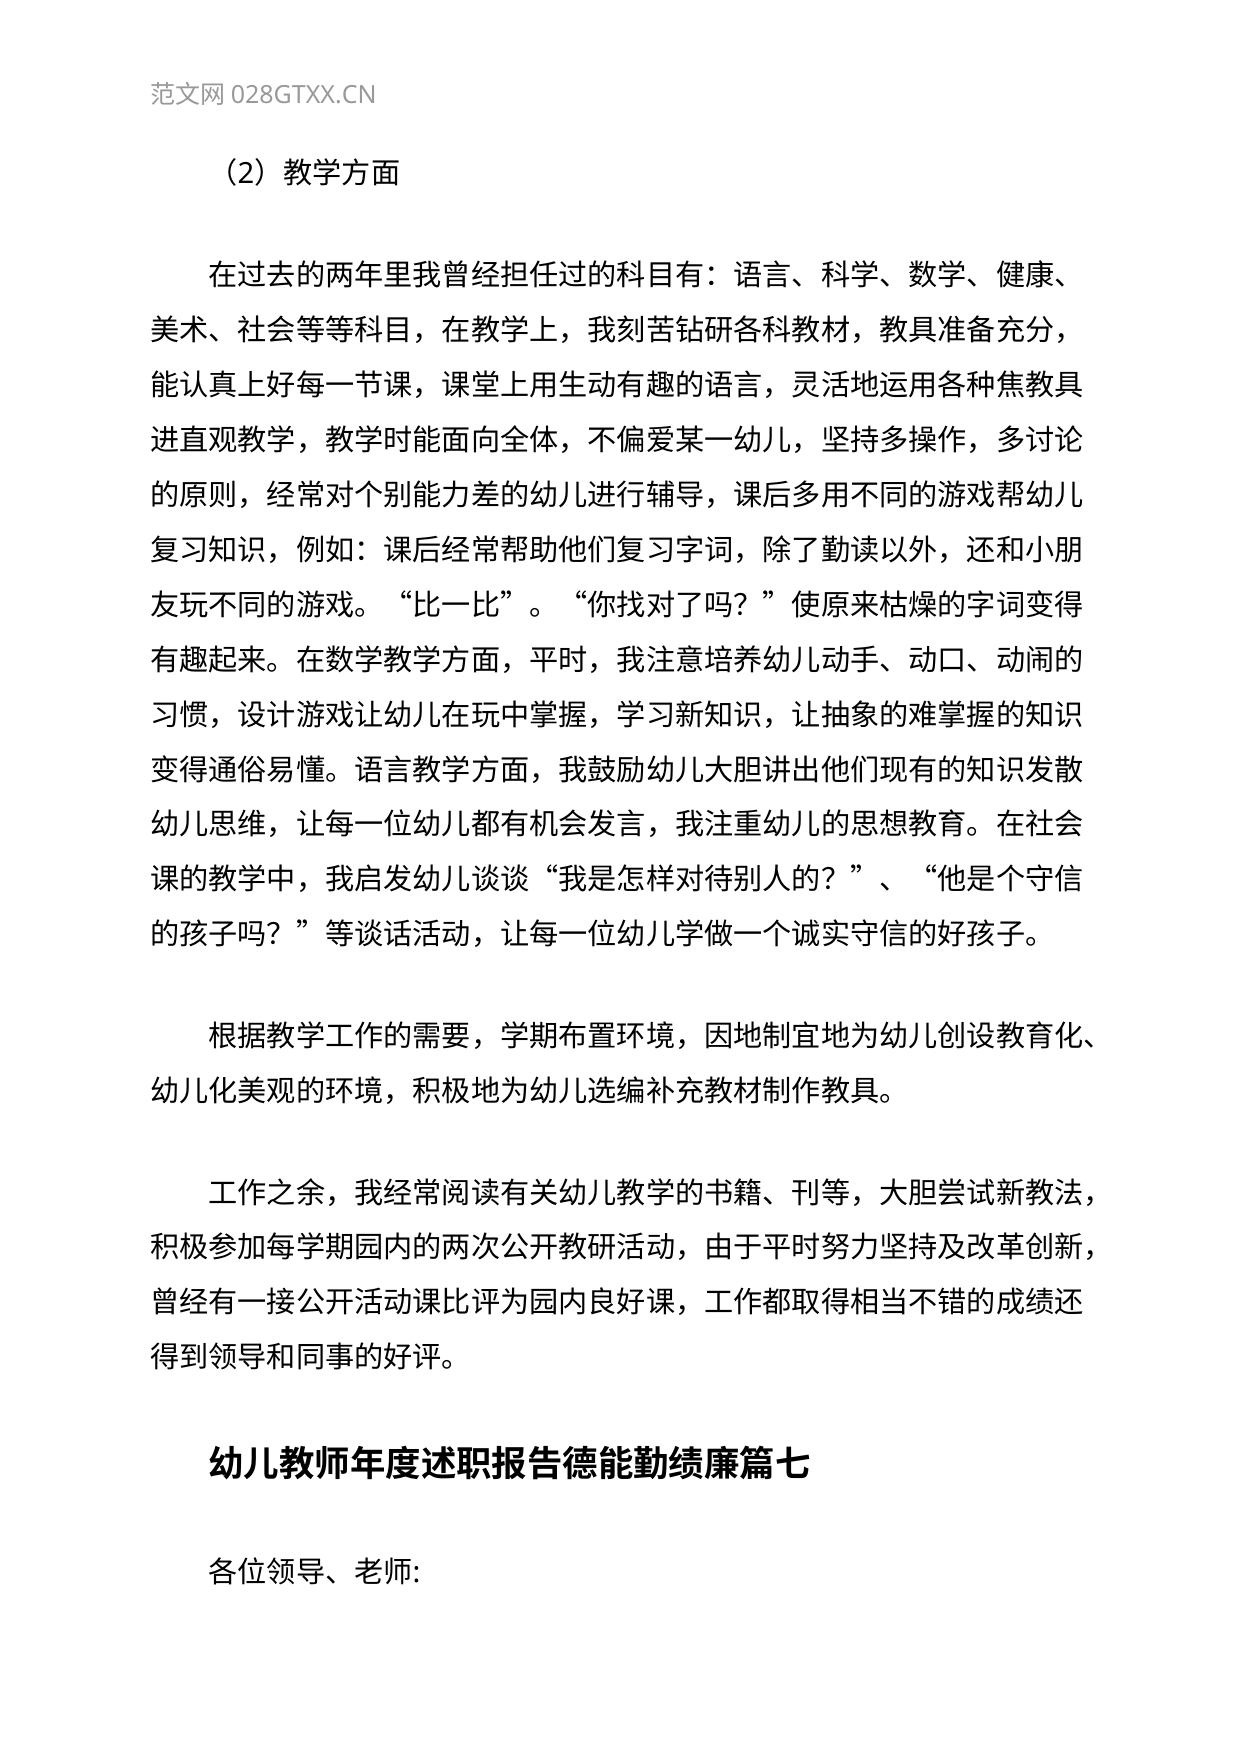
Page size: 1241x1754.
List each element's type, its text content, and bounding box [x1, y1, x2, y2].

text （2）教学方面 [150, 150, 1090, 192]
text 根据教学工作的需要，学期布置环境，因地制宜地为幼儿创设教育化、幼儿化美观的环境，积极地为幼儿选编补充教材制作教具。 [150, 1012, 1090, 1110]
text 各位领导、老师: [150, 1549, 1090, 1591]
text 工作之余，我经常阅读有关幼儿教学的书籍、刊等，大胆尝试新教法，积极参加每学期园内的两次公开教研活动，由于平时努力坚持及改革创新，曾经有一接公开活动课比评为园内良好课，工作都取得相当不错的成绩还得到领导和同事的好评。 [150, 1169, 1090, 1376]
text 在过去的两年里我曾经担任过的科目有：语言、科学、数学、健康、美术、社会等等科目，在教学上，我刻苦钻研各科教材，教具准备充分，能认真上好每一节课，课堂上用生动有趣的语言，灵活地运用各种焦教具进直观教学，教学时能面向全体，不偏爱某一幼儿，坚持多操作，多讨论的原则，经常对个别能力差的幼儿进行辅导，课后多用不同的游戏帮幼儿复习知识，例如：课后经常帮助他们复习字词，除了勤读以外，还和小朋友玩不同的游戏。“比一比”。“你找对了吗？”使原来枯燥的字词变得有趣起来。在数学教学方面，平时，我注意培养幼儿动手、动口、动闹的习惯，设计游戏让幼儿在玩中掌握，学习新知识，让抽象的难掌握的知识变得通俗易懂。语言教学方面，我鼓励幼儿大胆讲出他们现有的知识发散幼儿思维，让每一位幼儿都有机会发言，我注重幼儿的思想教育。在社会课的教学中，我启发幼儿谈谈“我是怎样对待别人的？”、“他是个守信的孩子吗？”等谈话活动，让每一位幼儿学做一个诚实守信的好孩子。 [150, 252, 1090, 953]
text 幼儿教师年度述职报告德能勤绩廉篇七 [150, 1436, 1090, 1487]
